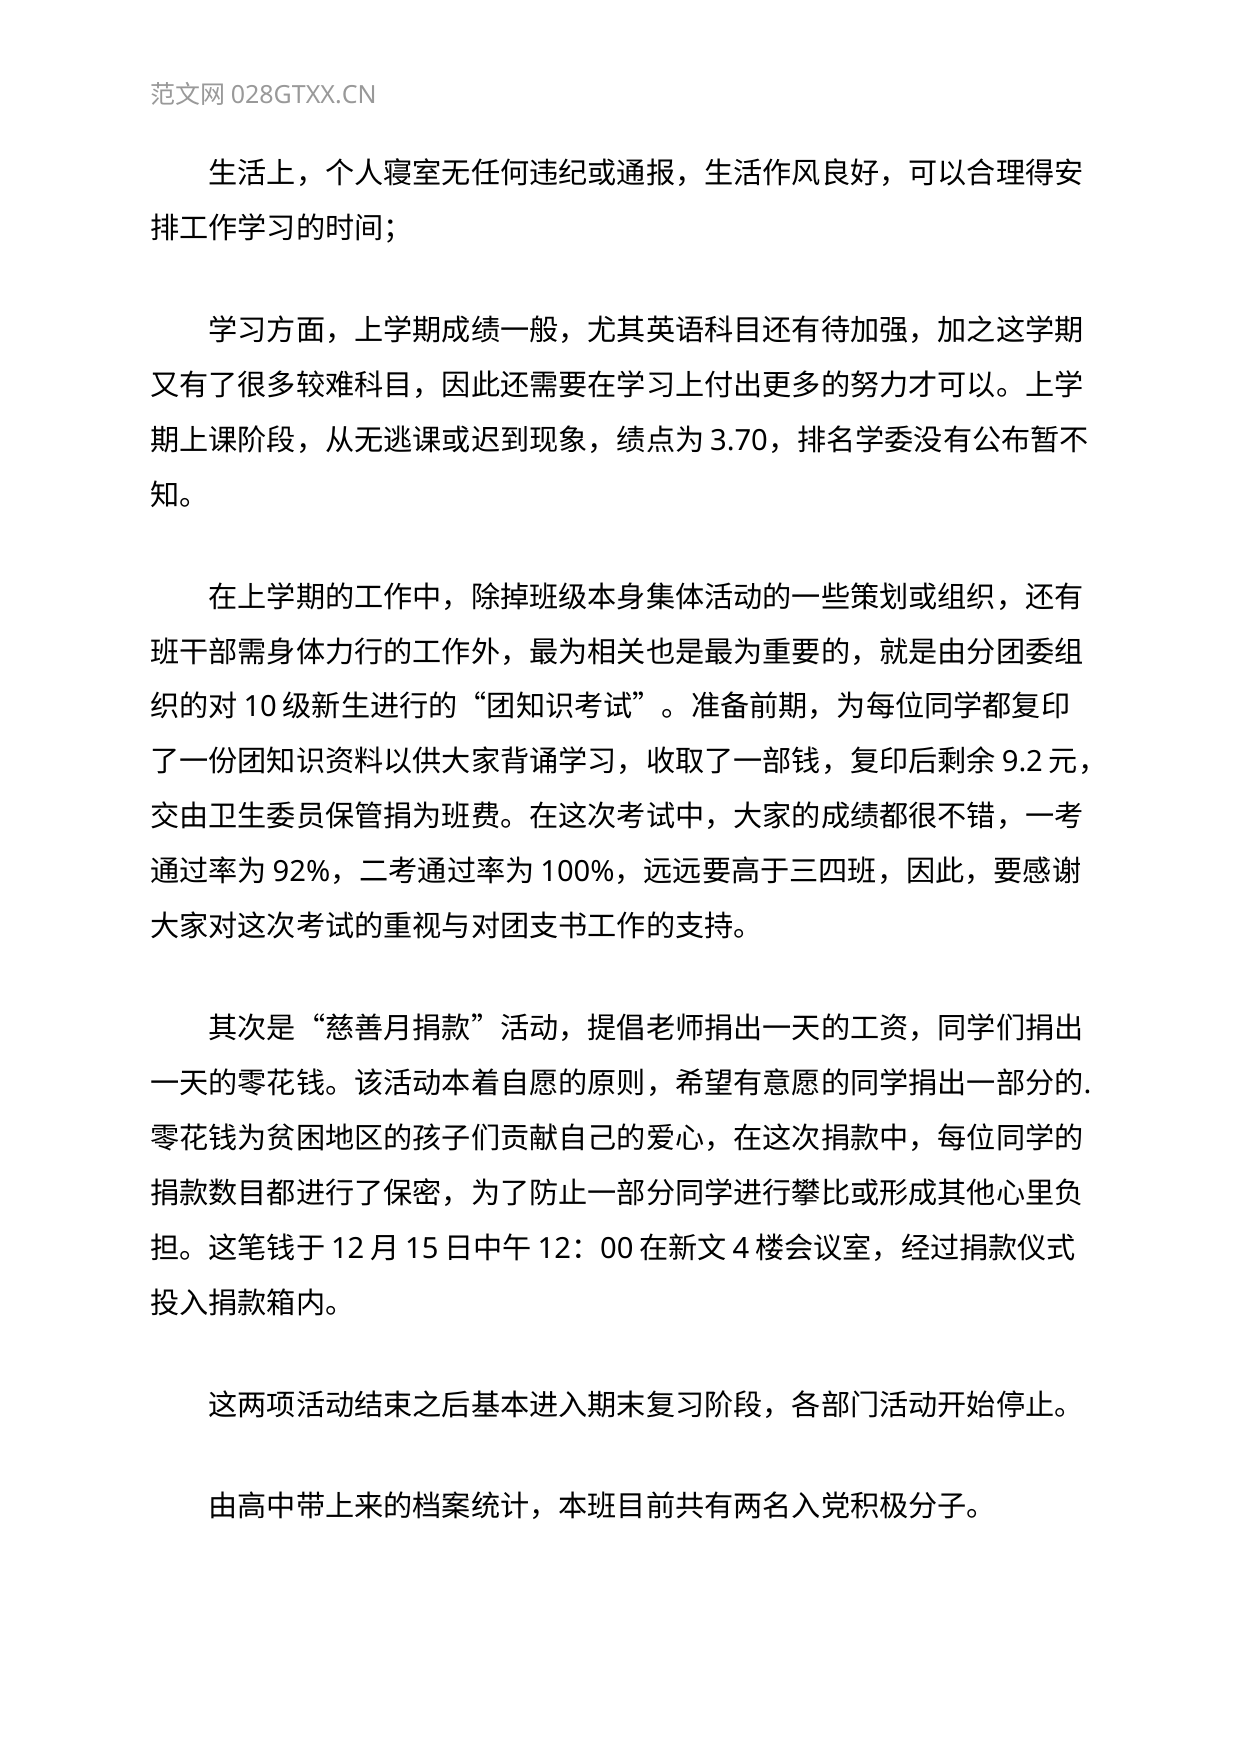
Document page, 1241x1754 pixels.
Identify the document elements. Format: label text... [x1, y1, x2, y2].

text 这两项活动结束之后基本进入期末复习阶段，各部门活动开始停止。 [150, 1381, 1090, 1423]
text 学习方面，上学期成绩一般，尤其英语科目还有待加强，加之这学期又有了很多较难科目，因此还需要在学习上付出更多的努力才可以。上学期上课阶段，从无逃课或迟到现象，绩点为3.70，排名学委没有公布暂不知。 [150, 307, 1090, 514]
text 由高中带上来的档案统计，本班目前共有两名入党积极分子。 [150, 1483, 1090, 1525]
text 其次是“慈善月捐款”活动，提倡老师捐出一天的工资，同学们捐出一天的零花钱。该活动本着自愿的原则，希望有意愿的同学捐出一部分的.零花钱为贫困地区的孩子们贡献自己的爱心，在这次捐款中，每位同学的捐款数目都进行了保密，为了防止一部分同学进行攀比或形成其他心里负担。这笔钱于12月15日中午12：00在新文4楼会议室，经过捐款仪式投入捐款箱内。 [150, 1005, 1090, 1322]
text 生活上，个人寝室无任何违纪或通报，生活作风良好，可以合理得安排工作学习的时间； [150, 150, 1090, 247]
text 在上学期的工作中，除掉班级本身集体活动的一些策划或组织，还有班干部需身体力行的工作外，最为相关也是最为重要的，就是由分团委组织的对10级新生进行的“团知识考试”。准备前期，为每位同学都复印了一份团知识资料以供大家背诵学习，收取了一部钱，复印后剩余9.2元，交由卫生委员保管捐为班费。在这次考试中，大家的成绩都很不错，一考通过率为92%，二考通过率为100%，远远要高于三四班，因此，要感谢大家对这次考试的重视与对团支书工作的支持。 [150, 573, 1090, 945]
